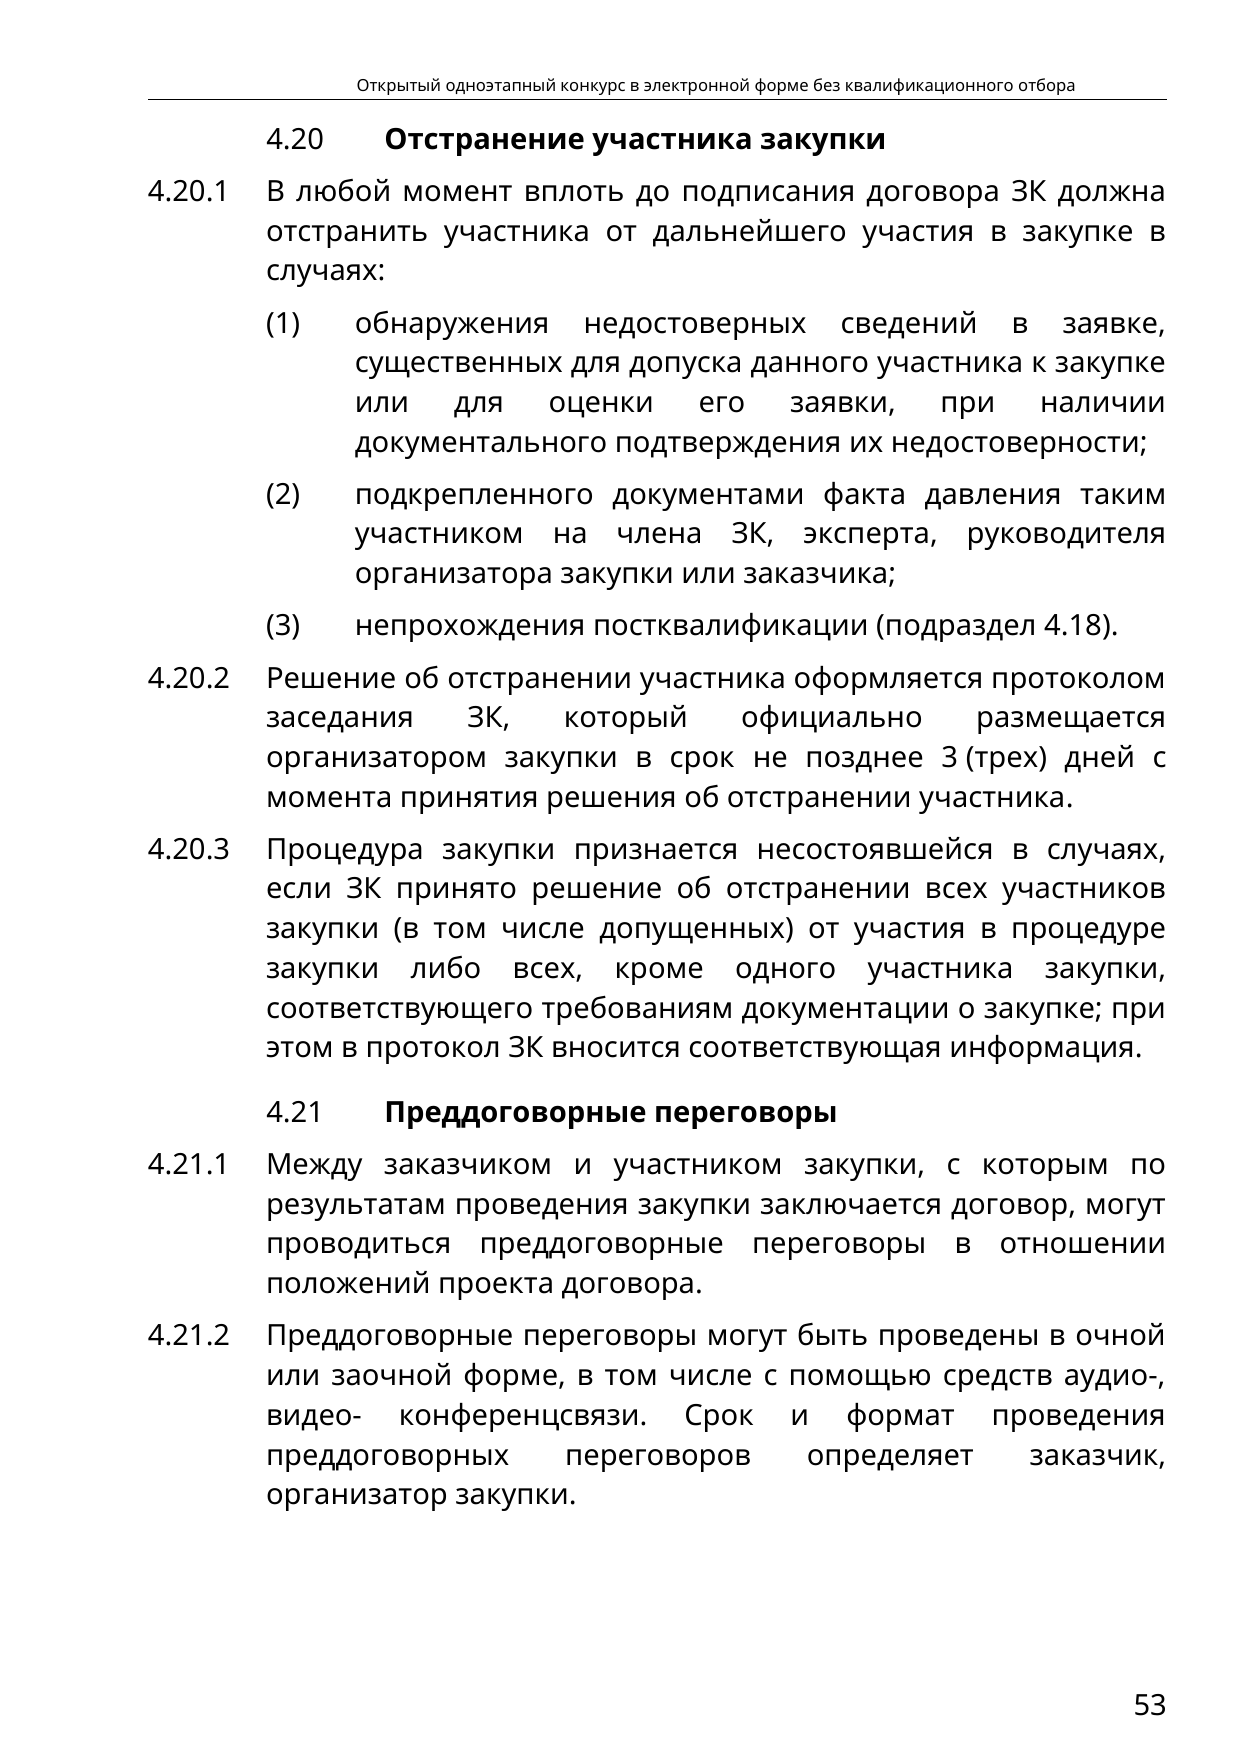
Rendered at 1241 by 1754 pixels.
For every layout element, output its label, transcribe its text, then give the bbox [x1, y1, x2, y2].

text В любой момент вплоть до подписания договора ЗК должна отстранить участника от дальнейшего участия в закупке в случаях: [148, 170, 1167, 289]
text Процедура закупки признается несостоявшейся в случаях, если ЗК принято решение об отстранении всех участников закупки (в том числе допущенных) от участия в процедуре закупки либо всех, кроме одного участника закупки, соответствующего требованиям документации о закупке; при этом в протокол ЗК вносится соответствующая информация. [148, 828, 1167, 1066]
text подкрепленного документами факта давления таким участником на члена ЗК, эксперта, руководителя организатора закупки или заказчика; [266, 473, 1167, 592]
text Решение об отстранении участника оформляется протоколом заседания ЗК, который официально размещается организатором закупки в срок не позднее 3 (трех) дней с момента принятия решения об отстранении участника. [148, 657, 1167, 816]
text Преддоговорные переговоры [266, 1091, 1167, 1131]
text непрохождения постквалификации (подраздел 4.18). [266, 605, 1167, 644]
text Отстранение участника закупки [266, 118, 1167, 158]
text Между заказчиком и участником закупки, с которым по результатам проведения закупки заключается договор, могут проводиться преддоговорные переговоры в отношении положений проекта договора. [148, 1143, 1167, 1302]
text обнаружения недостоверных сведений в заявке, существенных для допуска данного участника к закупке или для оценки его заявки, при наличии документального подтверждения их недостоверности; [266, 302, 1167, 461]
text Преддоговорные переговоры могут быть проведены в очной или заочной форме, в том числе с помощью средств аудио-, видео- конференцсвязи. Срок и формат проведения преддоговорных переговоров определяет заказчик, организатор закупки. [148, 1315, 1167, 1513]
